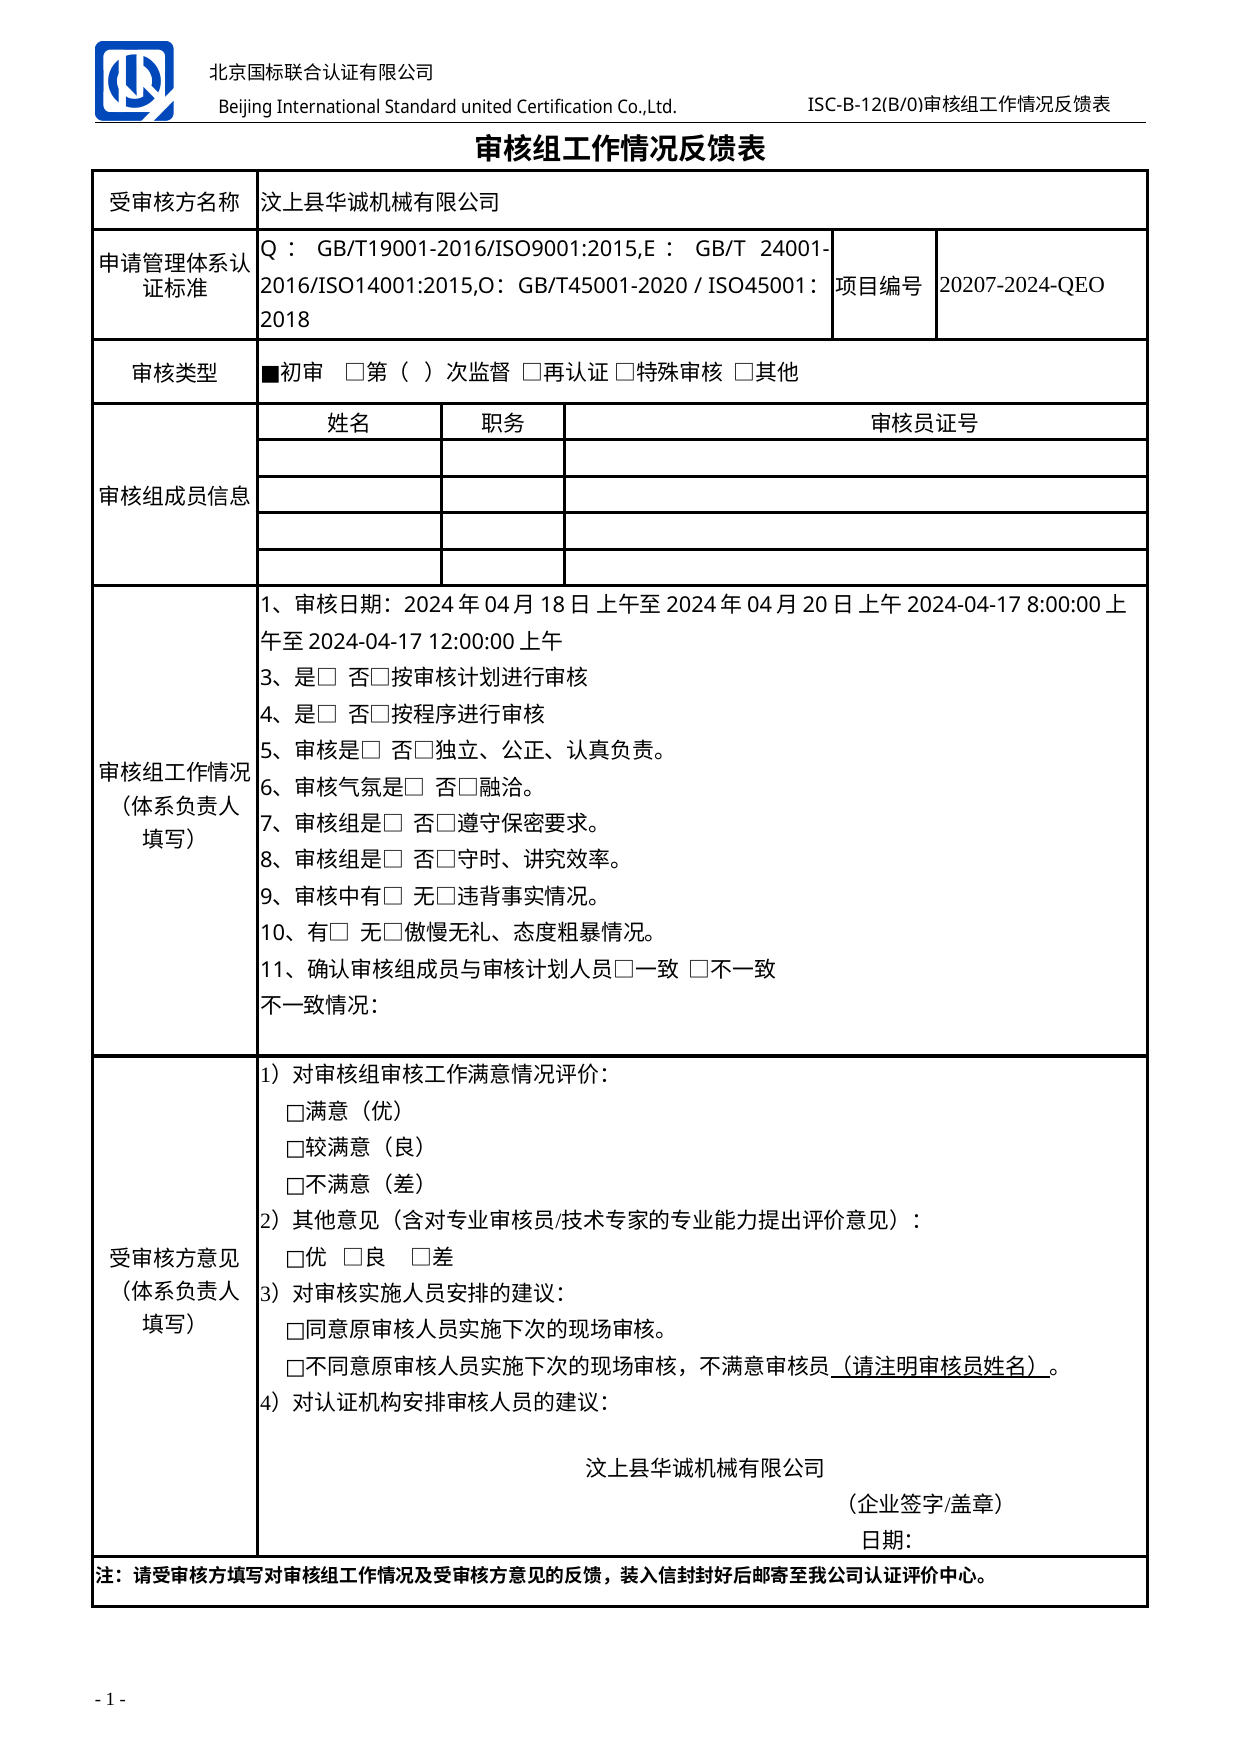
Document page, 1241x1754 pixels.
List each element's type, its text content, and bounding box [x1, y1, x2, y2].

table_cell 审核类型 [94, 341, 256, 402]
table_cell 20207-2024-QEO [938, 231, 1146, 338]
table_cell [443, 514, 563, 548]
picture [95, 41, 174, 121]
table_cell [566, 514, 1146, 548]
table_cell 姓名 [259, 405, 440, 438]
table_cell 审核员证号 [566, 405, 1146, 438]
table_cell [259, 514, 440, 548]
table_cell 审核组成员信息 [94, 405, 256, 584]
table_cell [443, 551, 563, 584]
table_cell [259, 441, 440, 475]
table_cell 申请管理体系认证标准 [94, 231, 256, 338]
table_header 汶上县华诚机械有限公司 [259, 172, 1146, 228]
table_cell [566, 441, 1146, 475]
table_cell [566, 478, 1146, 511]
table_cell [566, 551, 1146, 584]
table_cell [259, 551, 440, 584]
table_cell 1）对审核组审核工作满意情况评价： □满意（优） □较满意（良） □不满意（差） 2）其他意见（含对专业审核员/技术专家的专业能力提出评价意见）： □优 □良 □差 3）对审核实施人员安排的建议： □同意原审核人员实施下次的现场审核。 □不同意原审核人员实施下次的现场审核，不满意审核员（请注明审核员姓名）。 4）对认证机构安排审核人员的建议： 汶上县华诚机械有限公司 （企业签字/盖章） 日期： [259, 1058, 1146, 1555]
table_cell [443, 478, 563, 511]
table_header 受审核方名称 [94, 172, 256, 228]
table_cell [443, 441, 563, 475]
table_cell 审核组工作情况（体系负责人 填写） [94, 587, 256, 1054]
table_cell 项目编号 [834, 231, 935, 338]
table_cell 职务 [443, 405, 563, 438]
table_cell [259, 478, 440, 511]
table_cell 受审核方意见（体系负责人 填写） [94, 1058, 256, 1555]
table_cell 1、审核日期：2024年04月18日 上午至2024年04月20日 上午2024-04-17 8:00:00上午至2024-04-17 12:00:00上午 3、是□ 否□按审核计划进行审核 4、是□ 否□按程序进行审核 5、审核是□ 否□独立、公正、认真负责。 6、审核气氛是□ 否□融洽。 7、审核组是□ 否□遵守保密要求。 8、审核组是□ 否□守时、讲究效率。 9、审核中有□ 无□违背事实情况。 10、有□ 无□傲慢无礼、态度粗暴情况。 11、确认审核组成员与审核计划人员□一致 □不一致 不一致情况： [259, 587, 1146, 1054]
table_cell ■初审 □第（ ）次监督 □再认证 □特殊审核 □其他 [259, 341, 1146, 402]
table_cell Q：GB/T19001-2016/ISO9001:2015,E：GB/T 24001-2016/ISO14001:2015,O：GB/T45001-2020 / ISO45001：2018 [259, 231, 831, 338]
table_cell 注：请受审核方填写对审核组工作情况及受审核方意见的反馈，装入信封封好后邮寄至我公司认证评价中心。 [94, 1558, 1146, 1604]
text 审核组工作情况反馈表 [94, 123, 1146, 169]
